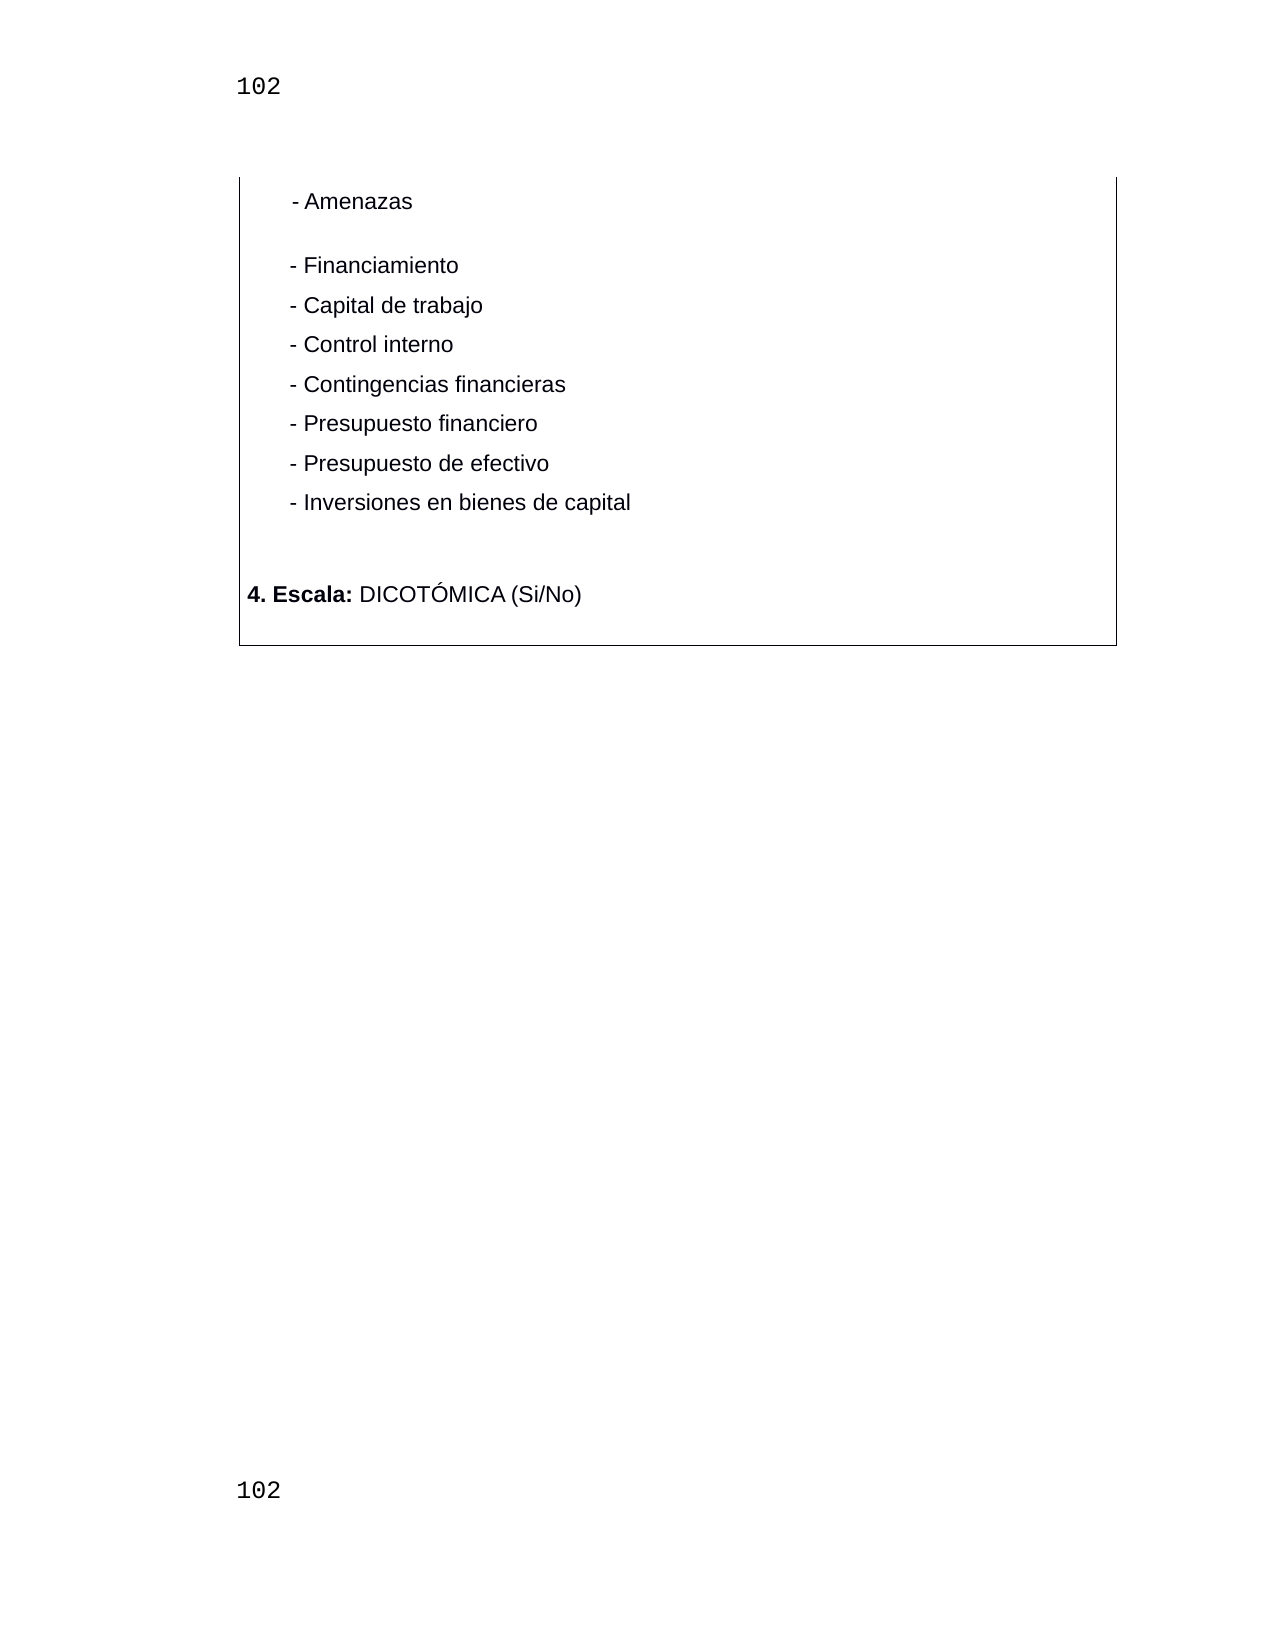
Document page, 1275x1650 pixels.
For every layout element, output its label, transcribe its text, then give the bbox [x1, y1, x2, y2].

table_cell 4. Escala: DICOTÓMICA (Si/No) [240, 570, 1116, 645]
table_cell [240, 177, 1116, 570]
